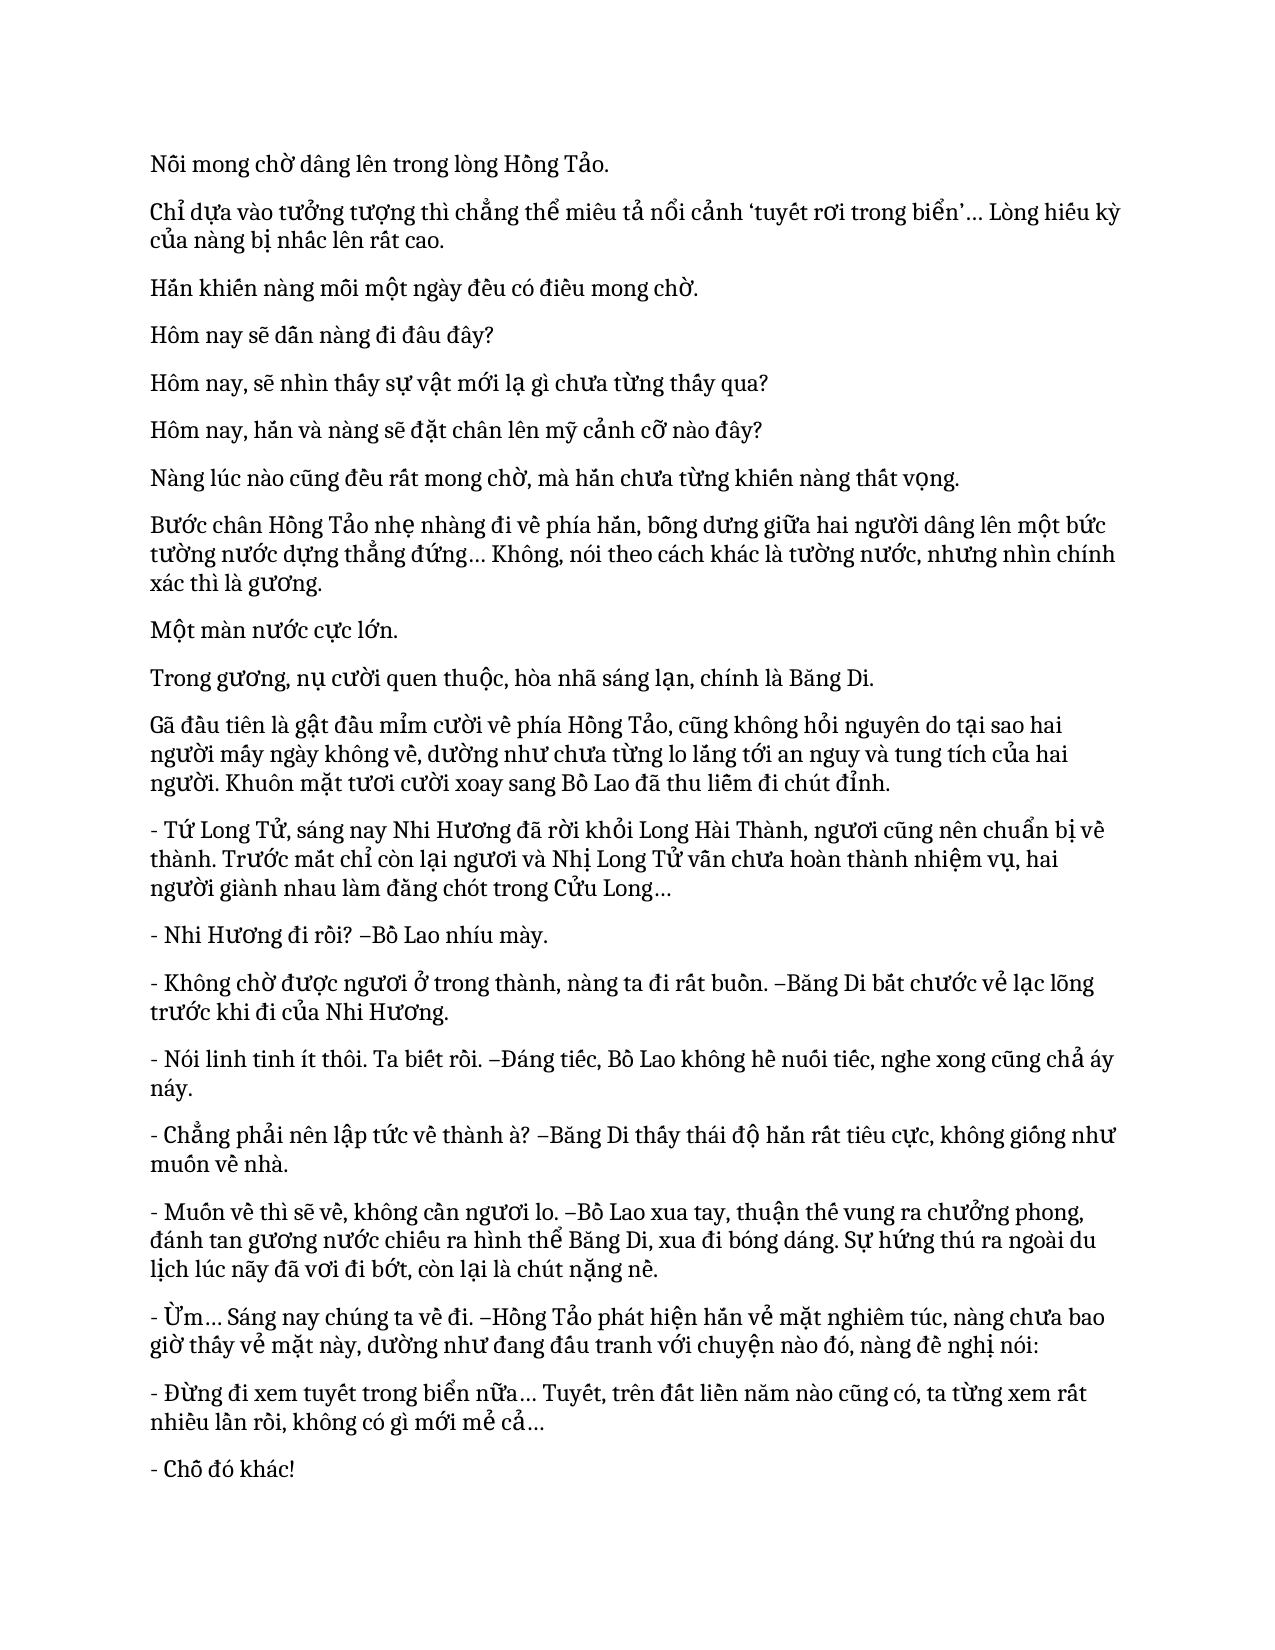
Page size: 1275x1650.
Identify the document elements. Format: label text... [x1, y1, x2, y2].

text Nỗi mong chờ dâng lên trong lòng Hồng Tảo. [150, 150, 1125, 179]
text Hôm nay, sẽ nhìn thấy sự vật mới lạ gì chưa từng thấy qua? [150, 369, 1125, 397]
text - Đừng đi xem tuyết trong biển nữa… Tuyết, trên đất liền năm nào cũng có, ta từng xem rất nhiều lần rồi, không có gì mới mẻ cả… [150, 1379, 1125, 1436]
text Bước chân Hồng Tảo nhẹ nhàng đi về phía hắn, bỗng dưng giữa hai người dâng lên một bức tường nước dựng thẳng đứng… Không, nói theo cách khác là tường nước, nhưng nhìn chính xác thì là gương. [150, 511, 1125, 597]
text Chỉ dựa vào tưởng tượng thì chẳng thể miêu tả nổi cảnh ‘tuyết rơi trong biển’… Lòng hiếu kỳ của nàng bị nhấc lên rất cao. [150, 197, 1125, 255]
text - Chỗ đó khác! [150, 1455, 1125, 1484]
text - Ừm… Sáng nay chúng ta về đi. –Hồng Tảo phát hiện hắn vẻ mặt nghiêm túc, nàng chưa bao giờ thấy vẻ mặt này, dường như đang đấu tranh với chuyện nào đó, nàng đề nghị nói: [150, 1302, 1125, 1360]
text - Không chờ được ngươi ở trong thành, nàng ta đi rất buồn. –Băng Di bắt chước vẻ lạc lõng trước khi đi của Nhi Hương. [150, 969, 1125, 1026]
text Gã đầu tiên là gật đầu mỉm cười về phía Hồng Tảo, cũng không hỏi nguyên do tại sao hai người mấy ngày không về, dường như chưa từng lo lắng tới an nguy và tung tích của hai người. Khuôn mặt tươi cười xoay sang Bồ Lao đã thu liễm đi chút đỉnh. [150, 711, 1125, 797]
text Nàng lúc nào cũng đều rất mong chờ, mà hắn chưa từng khiến nàng thất vọng. [150, 464, 1125, 492]
text Hôm nay, hắn và nàng sẽ đặt chân lên mỹ cảnh cỡ nào đây? [150, 416, 1125, 445]
text Hắn khiến nàng mỗi một ngày đều có điều mong chờ. [150, 274, 1125, 302]
text Trong gương, nụ cười quen thuộc, hòa nhã sáng lạn, chính là Băng Di. [150, 664, 1125, 692]
text - Muốn về thì sẽ về, không cần ngươi lo. –Bồ Lao xua tay, thuận thế vung ra chưởng phong, đánh tan gương nước chiếu ra hình thể Băng Di, xua đi bóng dáng. Sự hứng thú ra ngoài du lịch lúc nãy đã vơi đi bớt, còn lại là chút nặng nề. [150, 1197, 1125, 1284]
text - Nói linh tinh ít thôi. Ta biết rồi. –Đáng tiếc, Bồ Lao không hề nuối tiếc, nghe xong cũng chả áy náy. [150, 1045, 1125, 1102]
text - Chẳng phải nên lập tức về thành à? –Băng Di thấy thái độ hắn rất tiêu cực, không giống như muốn về nhà. [150, 1121, 1125, 1179]
text - Nhi Hương đi rồi? –Bồ Lao nhíu mày. [150, 921, 1125, 950]
text Một màn nước cực lớn. [150, 616, 1125, 645]
text Hôm nay sẽ dẫn nàng đi đâu đây? [150, 321, 1125, 350]
text - Tứ Long Tử, sáng nay Nhi Hương đã rời khỏi Long Hài Thành, ngươi cũng nên chuẩn bị về thành. Trước mắt chỉ còn lại ngươi và Nhị Long Tử vẫn chưa hoàn thành nhiệm vụ, hai người giành nhau làm đằng chót trong Cửu Long… [150, 816, 1125, 902]
